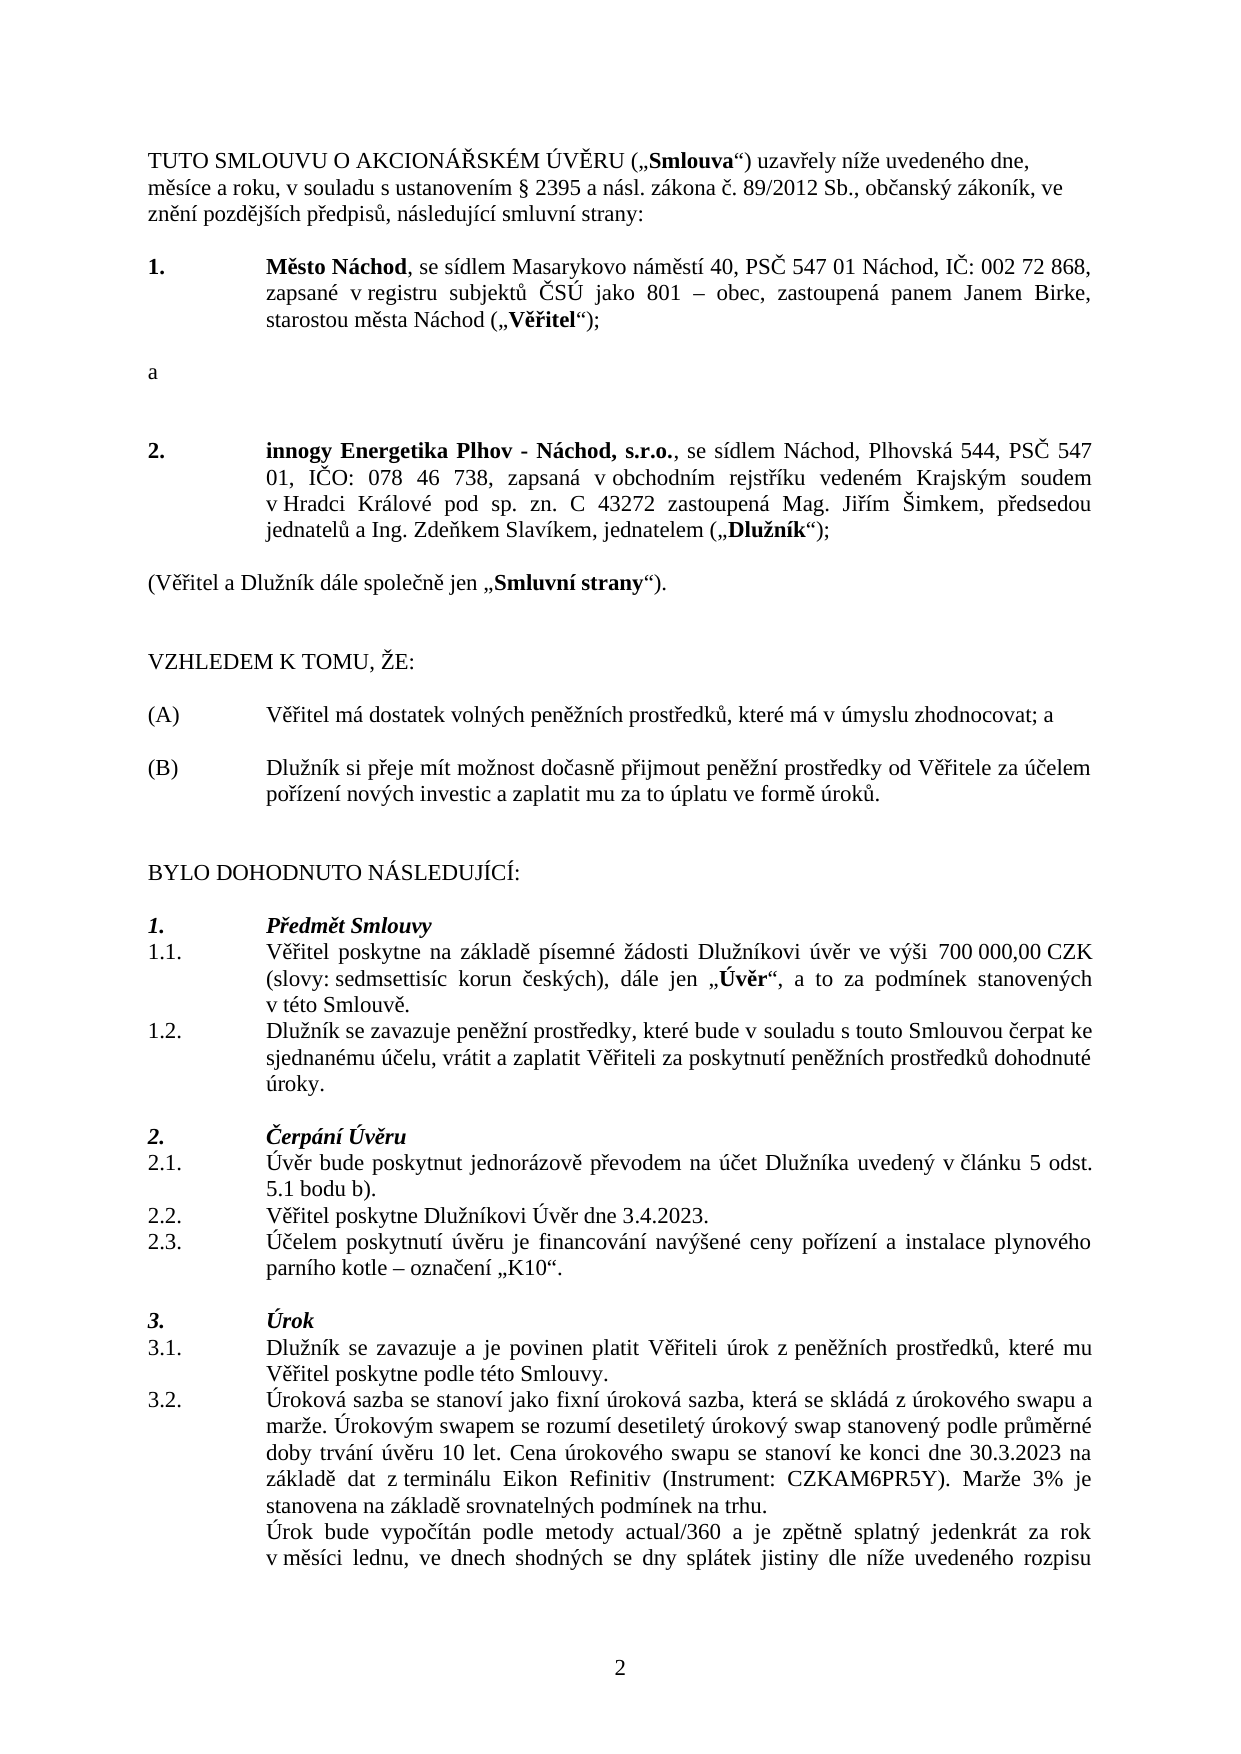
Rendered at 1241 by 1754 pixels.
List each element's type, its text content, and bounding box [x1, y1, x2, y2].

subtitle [266, 1518, 1093, 1571]
text bylo dohodnuto následující: [148, 859, 1093, 886]
list Dlužník si přeje mít možnost dočasně přijmout peněžní prostředky od Věřitele za účelem pořízení nových investic a zaplatit mu za to úplatu ve formě úroků. [148, 754, 1093, 806]
subtitle Věřitel poskytne na základě písemné žádosti Dlužníkovi úvěr ve výši 700 000,00 CZK (slovy: sedmsettisíc korun českých), dále jen „Úvěr“, a to za podmínek stanovených v této Smlouvě. [148, 938, 1093, 1017]
list Město Náchod, se sídlem Masarykovo náměstí 40, PSČ 547 01 Náchod, IČ: 002 72 868, zapsané v registru subjektů ČSÚ jako 801 – obec, zastoupená panem Janem Birke, starostou města Náchod („Věřitel“); [148, 253, 1093, 332]
text (Věřitel a Dlužník dále společně jen „Smluvní strany“). [148, 569, 1093, 596]
text vzhledem k tomu, že: [148, 648, 1093, 675]
subtitle Úrok [148, 1307, 1093, 1333]
subtitle Dlužník se zavazuje a je povinen platit Věřiteli úrok z peněžních prostředků, které mu Věřitel poskytne podle této Smlouvy. [148, 1333, 1093, 1386]
subtitle Úroková sazba se stanoví jako fixní úroková sazba, která se skládá z úrokového swapu a marže. Úrokovým swapem se rozumí desetiletý úrokový swap stanovený podle průměrné doby trvání úvěru 10 let. Cena úrokového swapu se stanoví ke konci dne 30.3.2023 na základě dat z terminálu Eikon Refinitiv (Instrument: CZKAM6PR5Y). Marže 3% je stanovena na základě srovnatelných podmínek na trhu. [148, 1386, 1093, 1518]
subtitle Předmět Smlouvy [148, 912, 1093, 938]
subtitle Věřitel poskytne Dlužníkovi Úvěr dne 3.4.2023. [148, 1202, 1093, 1228]
text tuto smlouvu o AKCIONÁŘSKÉM úvěru („Smlouva“) uzavřely níže uvedeného dne, měsíce a roku, v souladu s ustanovením § 2395 a násl. zákona č. 89/2012 Sb., občanský zákoník, ve znění pozdějších předpisů, následující smluvní strany: [148, 148, 1093, 227]
text a [148, 358, 1093, 385]
list innogy Energetika Plhov - Náchod, s.r.o., se sídlem Náchod, Plhovská 544, PSČ 547 01, IČO: 078 46 738, zapsaná v obchodním rejstříku vedeném Krajským soudem v Hradci Králové pod sp. zn. C 43272 zastoupená Mag. Jiřím Šimkem, předsedou jednatelů a Ing. Zdeňkem Slavíkem, jednatelem („Dlužník“); [148, 437, 1093, 543]
subtitle Dlužník se zavazuje peněžní prostředky, které bude v souladu s touto Smlouvou čerpat ke sjednanému účelu, vrátit a zaplatit Věřiteli za poskytnutí peněžních prostředků dohodnuté úroky. [148, 1017, 1093, 1096]
list Věřitel má dostatek volných peněžních prostředků, které má v úmyslu zhodnocovat; a [148, 701, 1093, 727]
subtitle Úvěr bude poskytnut jednorázově převodem na účet Dlužníka uvedený v článku 5 odst. 5.1 bodu b). [148, 1149, 1093, 1202]
subtitle Účelem poskytnutí úvěru je financování navýšené ceny pořízení a instalace plynového parního kotle – označení „K10“. [148, 1228, 1093, 1281]
subtitle Čerpání Úvěru [148, 1123, 1093, 1149]
